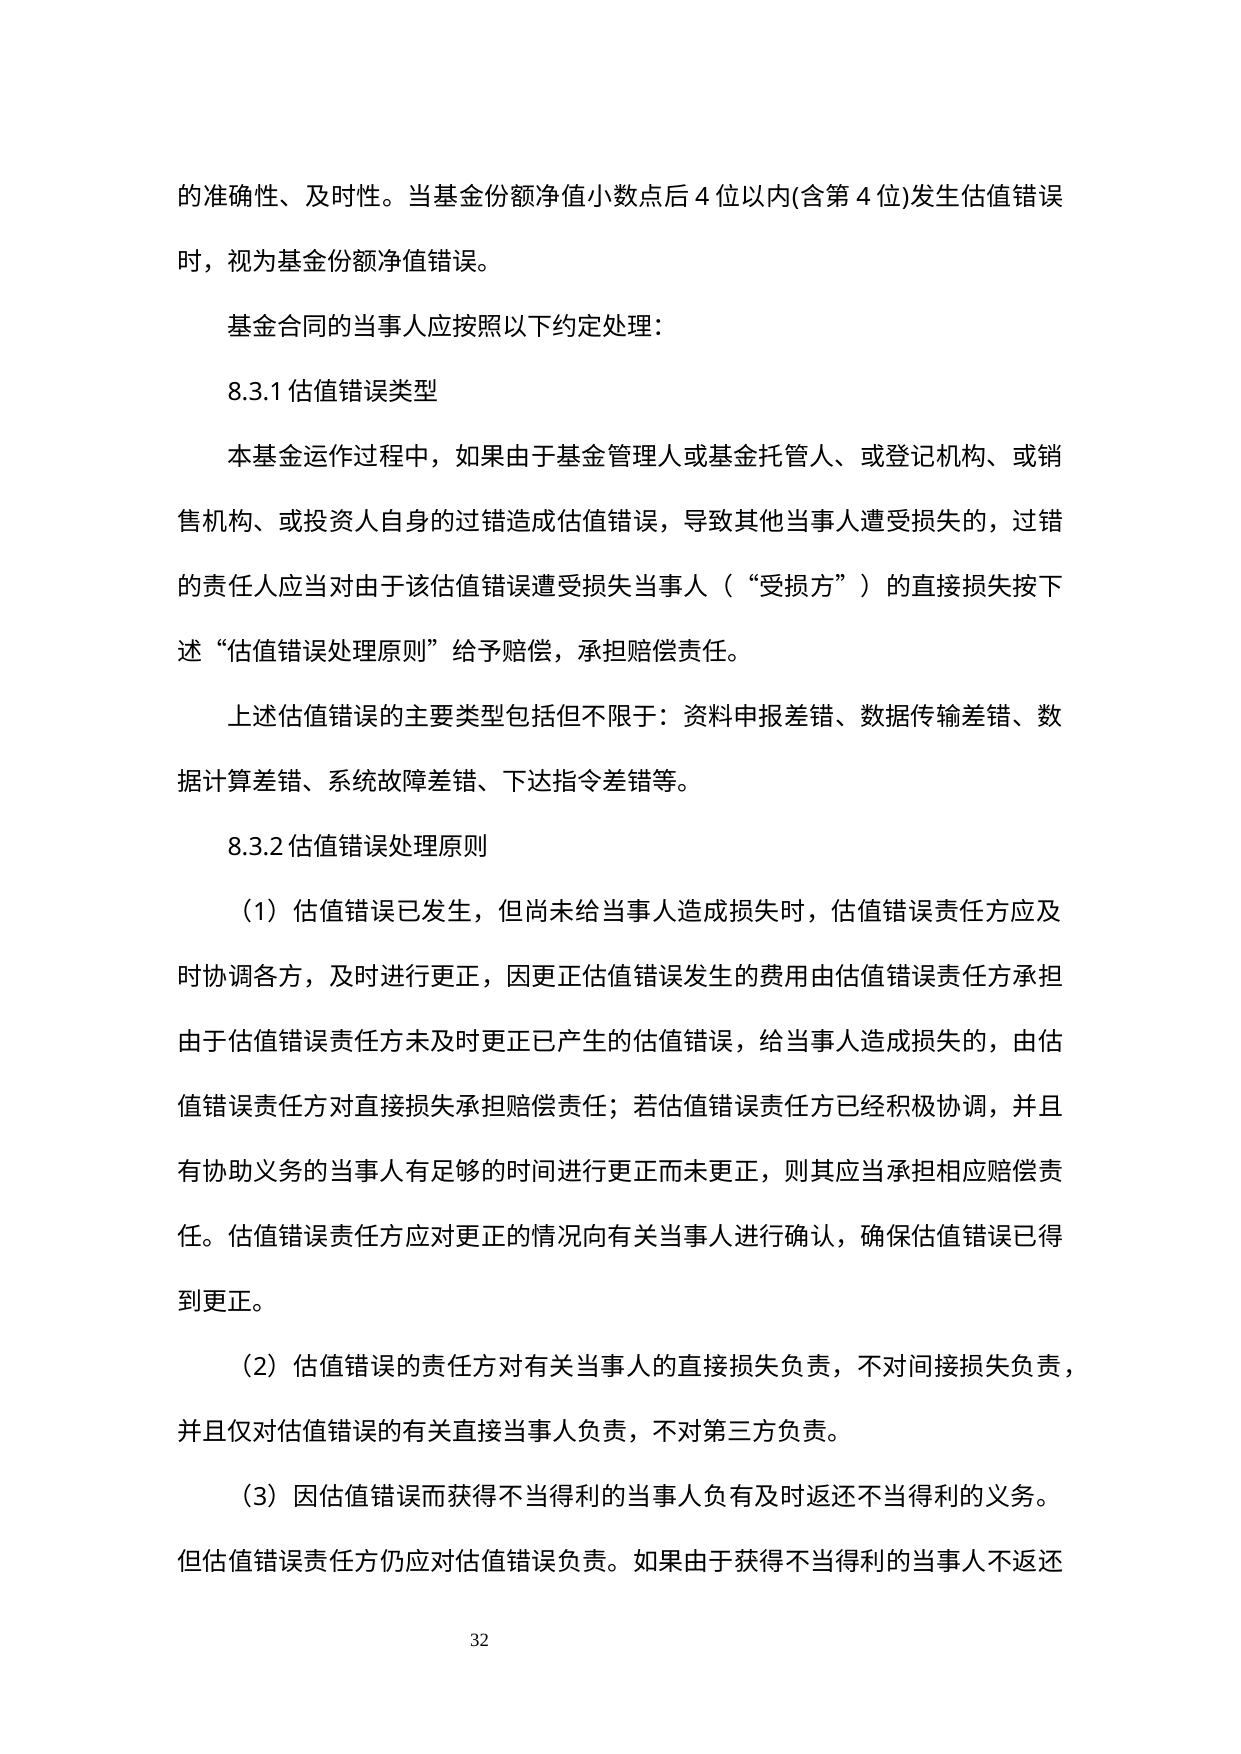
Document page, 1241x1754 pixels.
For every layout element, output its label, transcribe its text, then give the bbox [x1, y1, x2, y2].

text 基金合同的当事人应按照以下约定处理： [177, 292, 1063, 357]
text 本基金运作过程中，如果由于基金管理人或基金托管人、或登记机构、或销售机构、或投资人自身的过错造成估值错误，导致其他当事人遭受损失的，过错的责任人应当对由于该估值错误遭受损失当事人（“受损方”）的直接损失按下述“估值错误处理原则”给予赔偿，承担赔偿责任。 [177, 422, 1063, 682]
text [177, 162, 1063, 292]
text 8.3.1估值错误类型 [177, 357, 1063, 422]
text 8.3.2估值错误处理原则 [177, 812, 1063, 877]
text （2）估值错误的责任方对有关当事人的直接损失负责，不对间接损失负责，并且仅对估值错误的有关直接当事人负责，不对第三方负责。 [177, 1332, 1063, 1462]
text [177, 1462, 1063, 1592]
text （1）估值错误已发生，但尚未给当事人造成损失时，估值错误责任方应及时协调各方，及时进行更正，因更正估值错误发生的费用由估值错误责任方承担；由于估值错误责任方未及时更正已产生的估值错误，给当事人造成损失的，由估值错误责任方对直接损失承担赔偿责任；若估值错误责任方已经积极协调，并且有协助义务的当事人有足够的时间进行更正而未更正，则其应当承担相应赔偿责任。估值错误责任方应对更正的情况向有关当事人进行确认，确保估值错误已得到更正。 [177, 877, 1063, 1332]
text 上述估值错误的主要类型包括但不限于：资料申报差错、数据传输差错、数据计算差错、系统故障差错、下达指令差错等。 [177, 682, 1063, 812]
